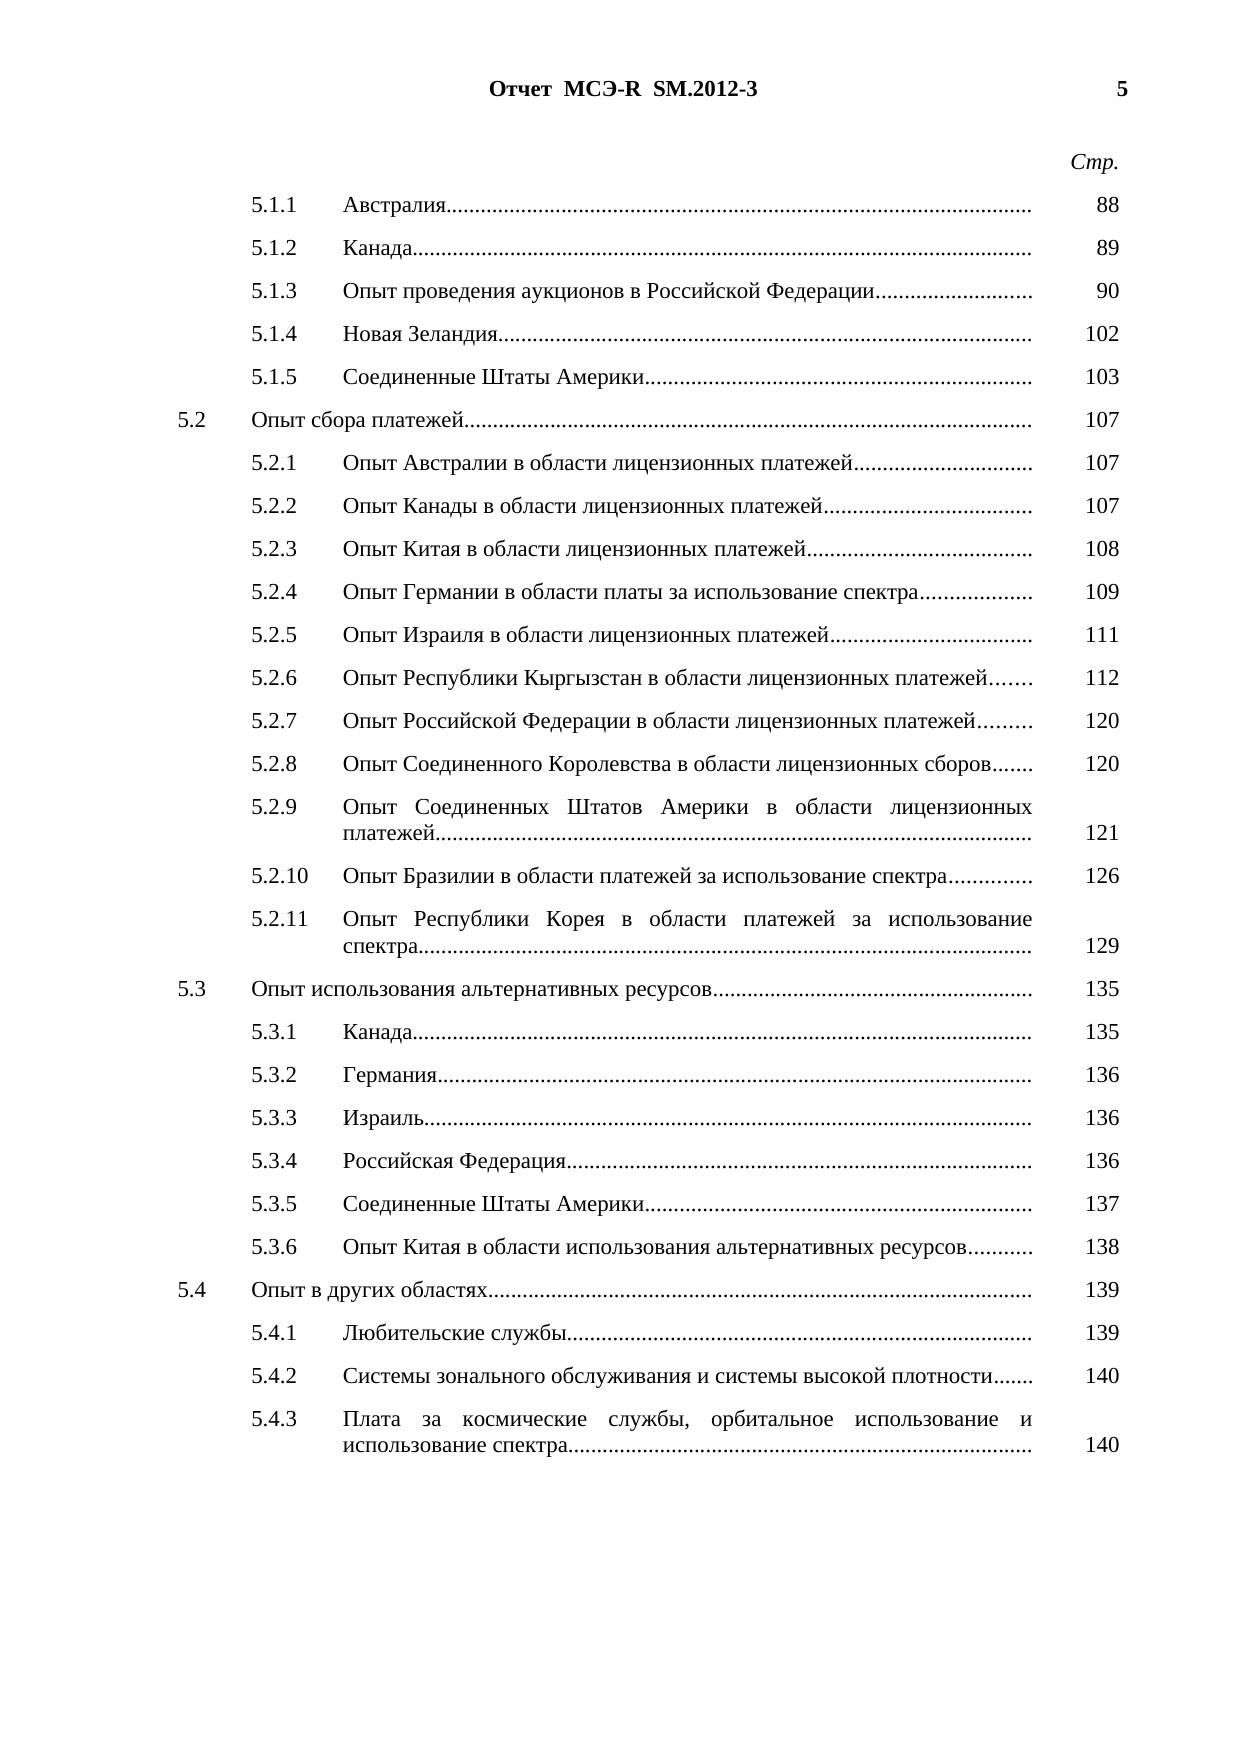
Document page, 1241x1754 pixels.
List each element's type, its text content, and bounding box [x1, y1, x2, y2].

text 5.4 Опыт в других областях 139 [177, 1276, 1033, 1302]
text 5.1.2 Канада 89 [251, 234, 1033, 260]
text 5.1.4 Новая Зеландия 102 [251, 320, 1033, 346]
text 5.2 Опыт сбора платежей 107 [177, 406, 1033, 432]
text 5.1.5 Соединенные Штаты Америки 103 [251, 363, 1033, 389]
text 5.2.11 Опыт Республики Корея в области платежей за использование спектра 129 [251, 905, 1033, 958]
text 5.2.2 Опыт Канады в области лицензионных платежей 107 [251, 492, 1033, 518]
text Cтр. [118, 148, 1122, 174]
text 5.4.2 Системы зонального обслуживания и системы высокой плотности 140 [251, 1362, 1033, 1388]
text 5.3.6 Опыт Китая в области использования альтернативных ресурсов 138 [251, 1233, 1033, 1259]
text 5.2.7 Опыт Российской Федерации в области лицензионных платежей 120 [251, 707, 1033, 733]
text 5.3.1 Канада 135 [251, 1018, 1033, 1044]
text 5.2.9 Опыт Соединенных Штатов Америки в области лицензионных платежей 121 [251, 793, 1033, 846]
text 5.2.3 Опыт Китая в области лицензионных платежей 108 [251, 535, 1033, 561]
text 5.2.8 Опыт Соединенного Королевства в области лицензионных сборов 120 [251, 750, 1033, 776]
text 5.3.2 Германия 136 [251, 1061, 1033, 1087]
text 5.4.3 Плата за космические службы, орбитальное использование и использование спектра 140 [251, 1405, 1033, 1458]
text 5.3.3 Израиль 136 [251, 1104, 1033, 1130]
text 5.4.1 Любительские службы 139 [251, 1319, 1033, 1345]
text 5.2.10 Опыт Бразилии в области платежей за использование спектра 126 [251, 862, 1033, 889]
text 5.2.6 Опыт Республики Кыргызстан в области лицензионных платежей 112 [251, 664, 1033, 690]
text 5.3.4 Российская Федерация 136 [251, 1147, 1033, 1173]
text 5.2.4 Опыт Германии в области платы за использование спектра 109 [251, 578, 1033, 604]
text 5.3.5 Соединенные Штаты Америки 137 [251, 1190, 1033, 1216]
text 5.1.1 Австралия 88 [251, 191, 1033, 217]
text 5.1.3 Опыт проведения аукционов в Российской Федерации 90 [251, 277, 1033, 303]
text 5.2.1 Опыт Австралии в области лицензионных платежей 107 [251, 449, 1033, 475]
text 5.3 Опыт использования альтернативных ресурсов 135 [177, 975, 1033, 1001]
text 5.2.5 Опыт Израиля в области лицензионных платежей 111 [251, 621, 1033, 647]
